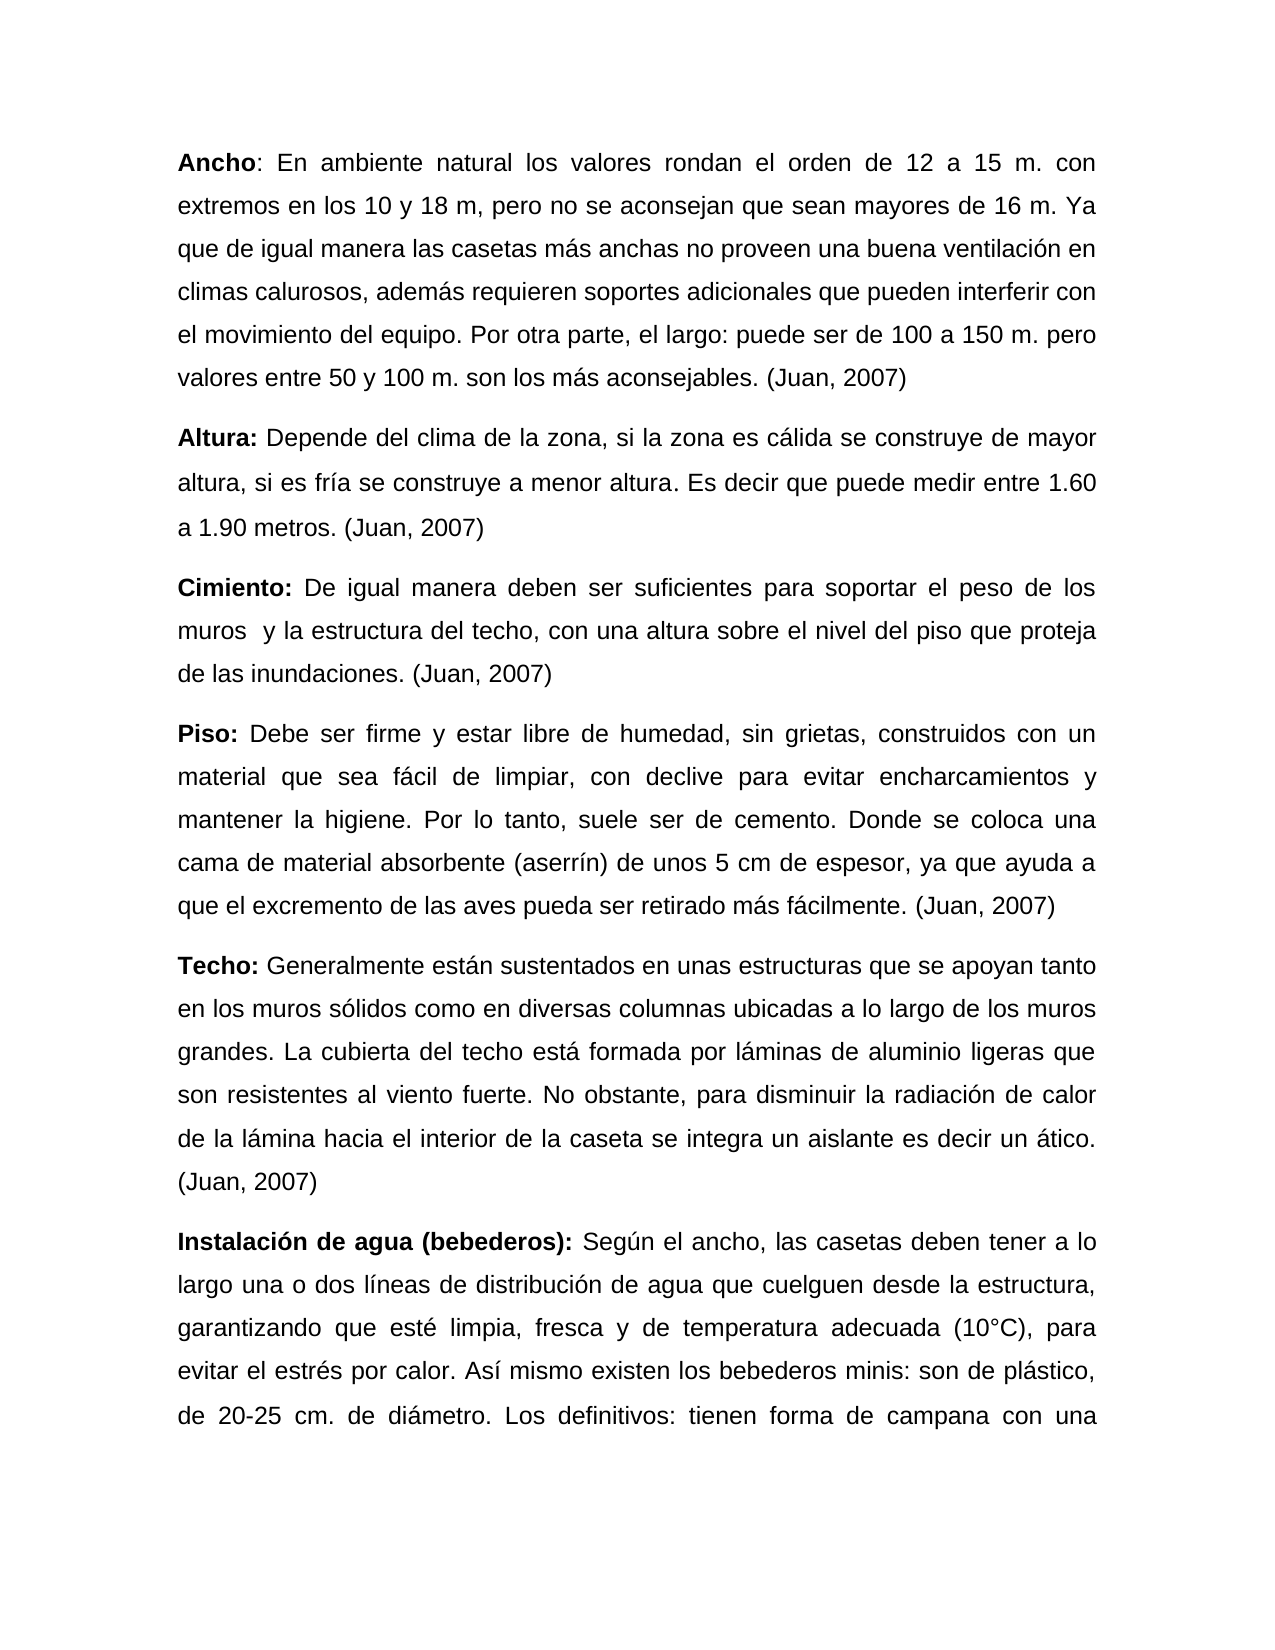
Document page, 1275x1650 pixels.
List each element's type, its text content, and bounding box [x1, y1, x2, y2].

text Techo: Generalmente están sustentados en unas estructuras que se apoyan tanto en los muros sólidos como en diversas columnas ubicadas a lo largo de los muros grandes. La cubierta del techo está formada por láminas de aluminio ligeras que son resistentes al viento fuerte. No obstante, para disminuir la radiación de calor de la lámina hacia el interior de la caseta se integra un aislante es decir un ático. [177, 951, 1098, 1196]
text Cimiento: De igual manera deben ser suficientes para soportar el peso de los muros y la estructura del techo, con una altura sobre el nivel del piso que proteja de las inundaciones. [177, 573, 1098, 688]
text Ancho: En ambiente natural los valores rondan el orden de 12 a 15 m. con extremos en los 10 y 18 m, pero no se aconsejan que sean mayores de 16 m. Ya que de igual manera las casetas más anchas no proveen una buena ventilación en climas calurosos, además requieren soportes adicionales que pueden interferir con el movimiento del equipo. Por otra parte, el largo: puede ser de 100 a 150 m. pero valores entre 50 y 100 m. son los más aconsejables. [177, 148, 1098, 392]
text Piso: Debe ser firme y estar libre de humedad, sin grietas, construidos con un material que sea fácil de limpiar, con declive para evitar encharcamientos y mantener la higiene. Por lo tanto, suele ser de cemento. Donde se coloca una cama de material absorbente (aserrín) de unos 5 cm de espesor, ya que ayuda a que el excremento de las aves pueda ser retirado más fácilmente. [177, 719, 1098, 920]
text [177, 1227, 1098, 1432]
text Altura: Depende del clima de la zona, si la zona es cálida se construye de mayor altura, si es fría se construye a menor altura. Es decir que puede medir entre 1.60 a 1.90 metros. [177, 423, 1098, 542]
